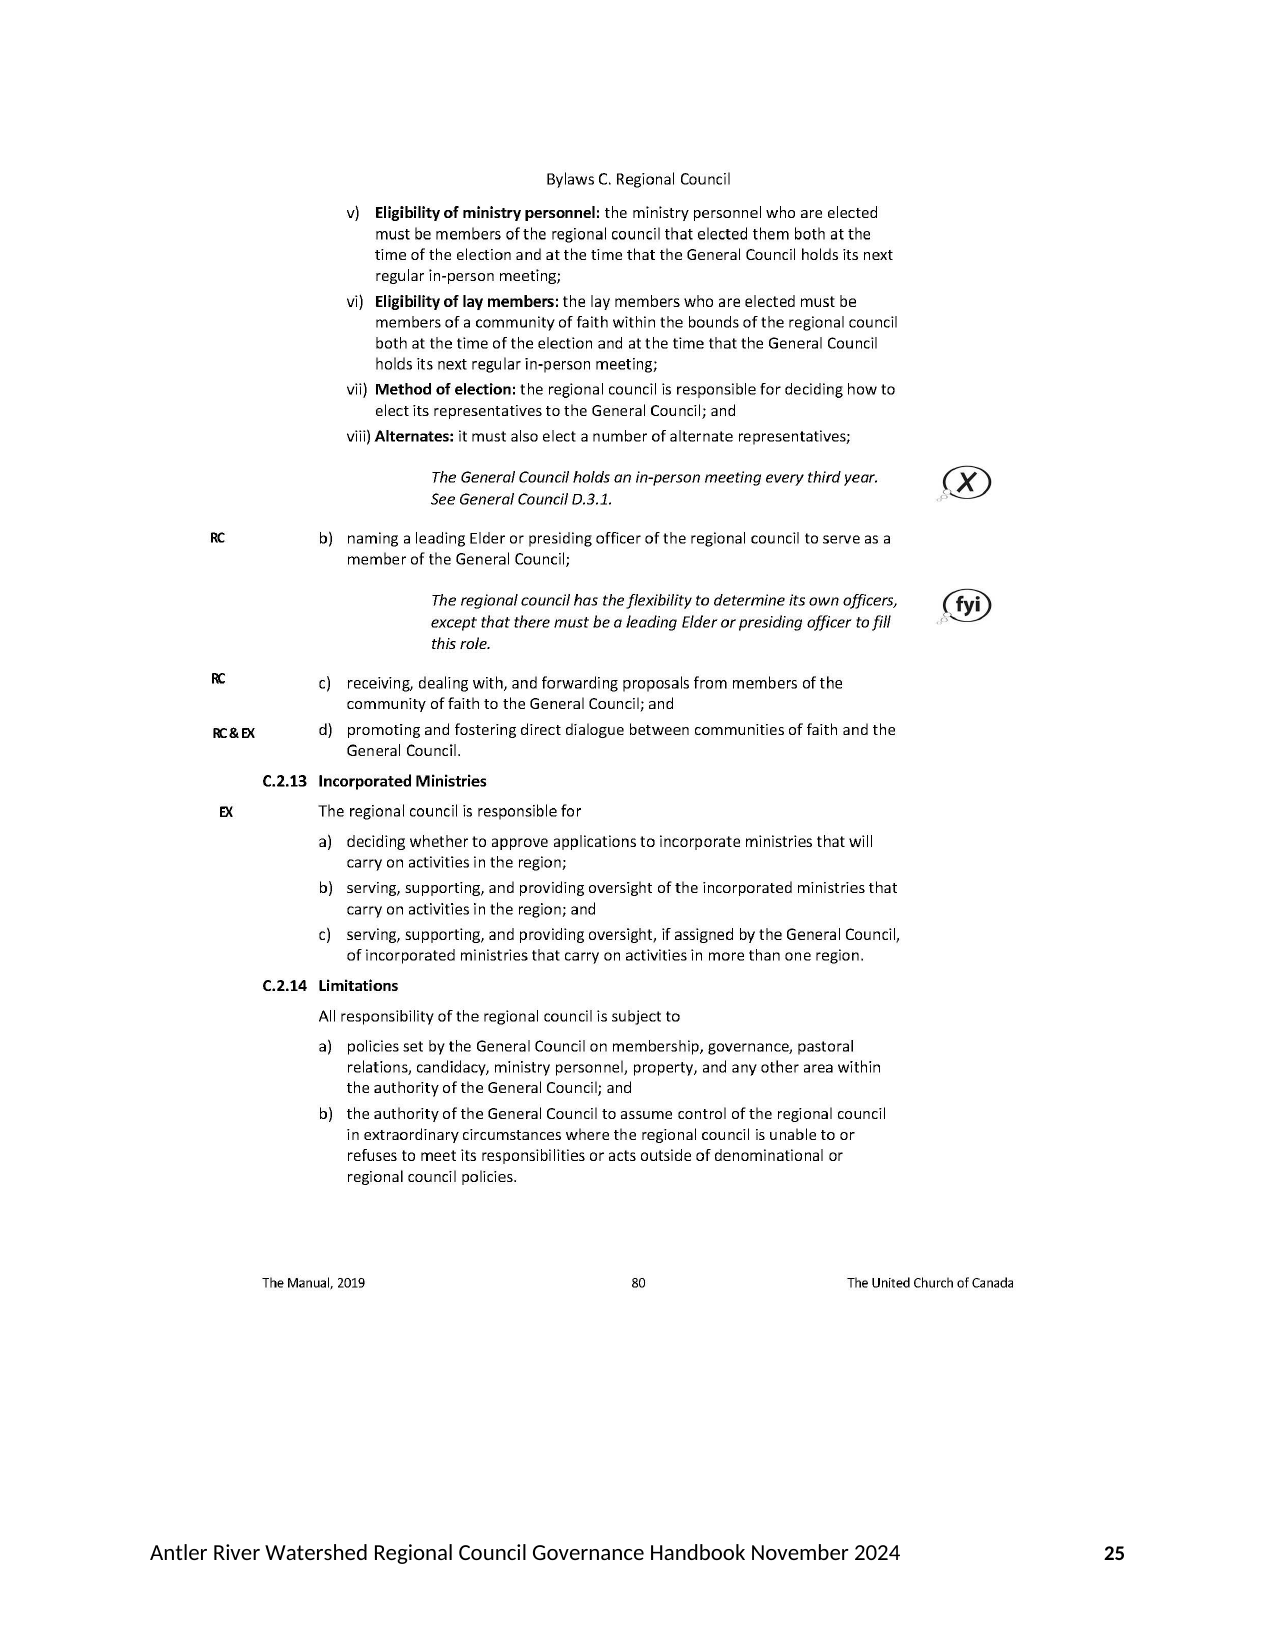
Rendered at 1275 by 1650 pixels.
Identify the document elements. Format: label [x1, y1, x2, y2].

picture [150, 112, 1104, 1347]
